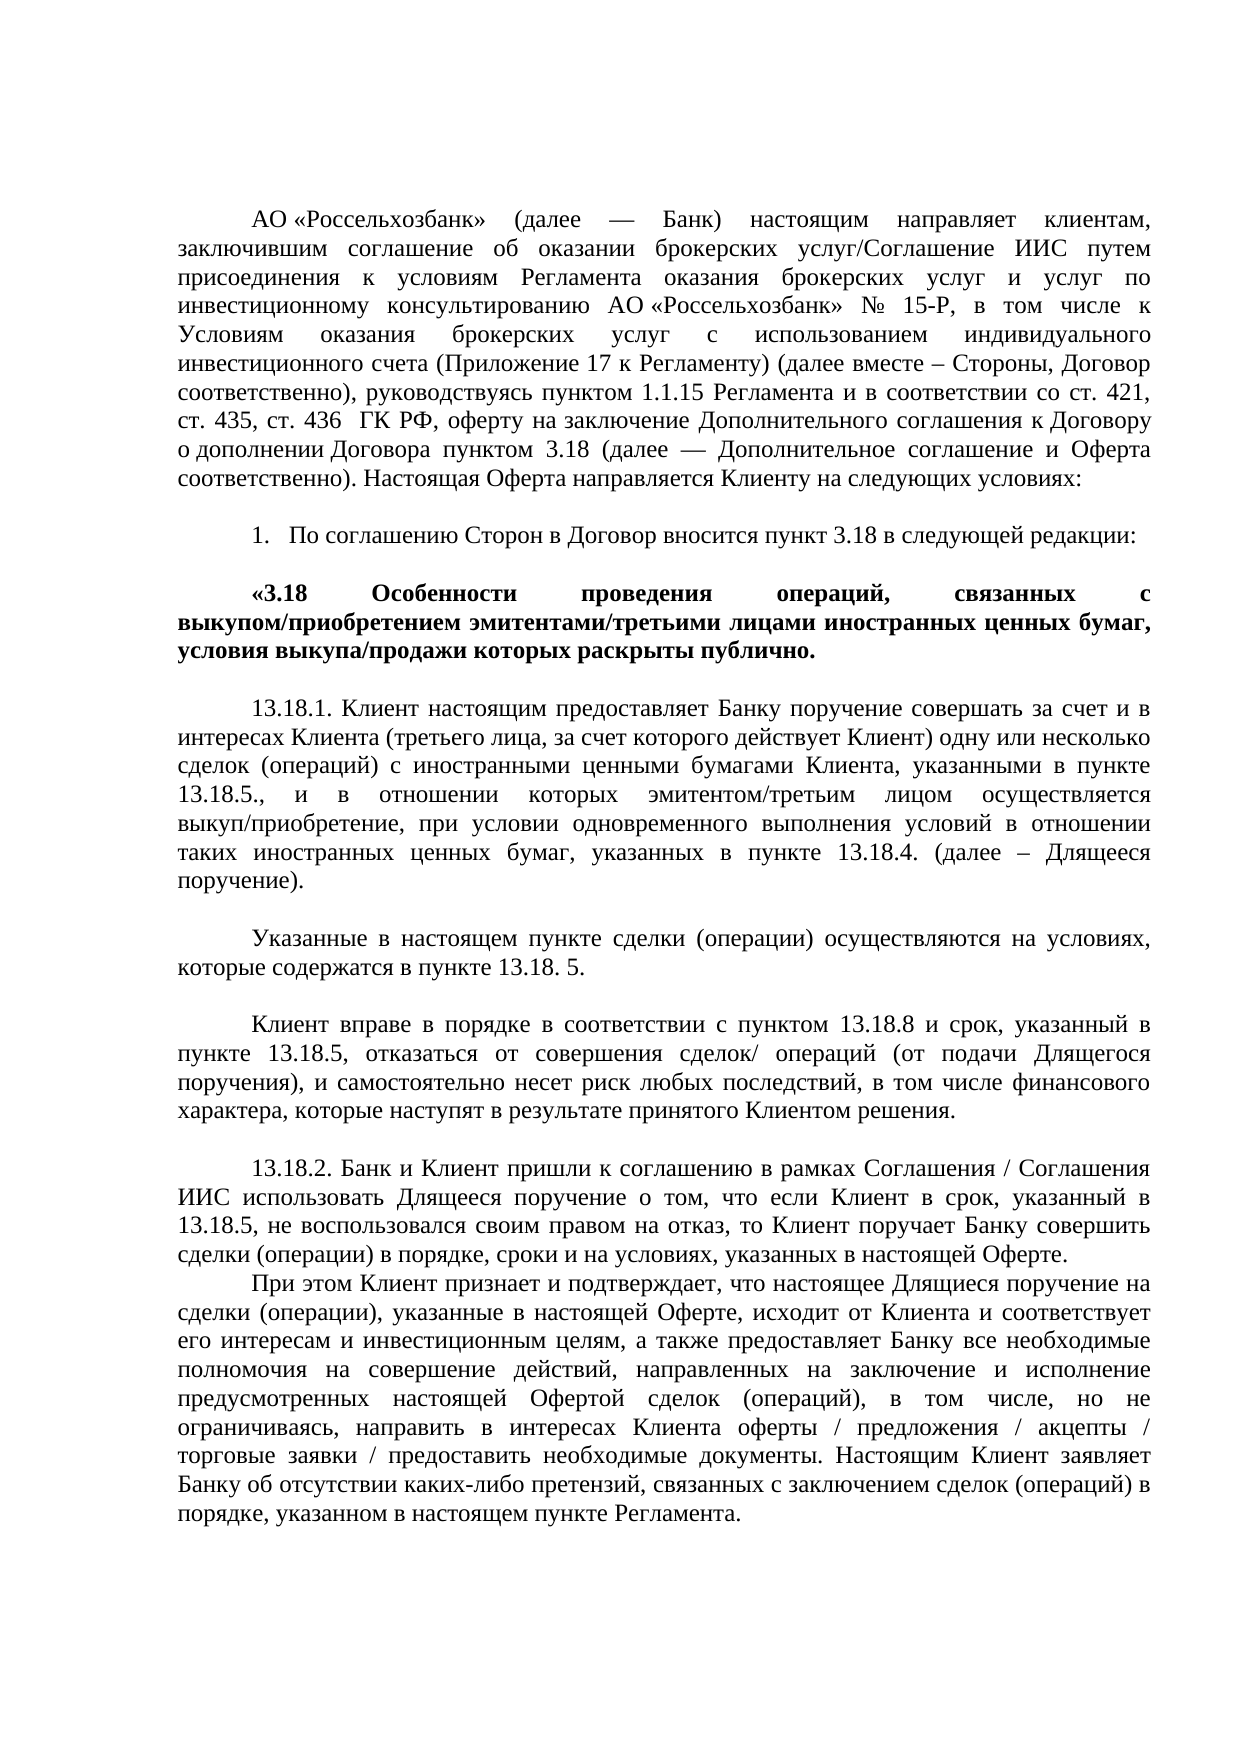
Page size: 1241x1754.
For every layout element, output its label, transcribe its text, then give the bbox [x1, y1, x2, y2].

text «3.18 Особенности проведения операций, связанных с выкупом/приобретением эмитентами/третьими лицами иностранных ценных бумаг, условия выкупа/продажи которых раскрыты публично. [177, 578, 1152, 664]
text 13.18.1. Клиент настоящим предоставляет Банку поручение совершать за счет и в интересах Клиента (третьего лица, за счет которого действует Клиент) одну или несколько сделок (операций) с иностранными ценными бумагами Клиента, указанными в пункте 13.18.5., и в отношении которых эмитентом/третьим лицом осуществляется выкуп/приобретение, при условии одновременного выполнения условий в отношении таких иностранных ценных бумаг, указанных в пункте 13.18.4. (далее – Длящееся поручение). [177, 693, 1152, 894]
text Клиент вправе в порядке в соответствии с пунктом 13.18.8 и срок, указанный в пункте 13.18.5, отказаться от совершения сделок/ операций (от подачи Длящегося поручения), и самостоятельно несет риск любых последствий, в том числе финансового характера, которые наступят в результате принятого Клиентом решения. [177, 1009, 1152, 1124]
text При этом Клиент признает и подтверждает, что настоящее Длящиеся поручение на сделки (операции), указанные в настоящей Оферте, исходит от Клиента и соответствует его интересам и инвестиционным целям, а также предоставляет Банку все необходимые полномочия на совершение действий, направленных на заключение и исполнение предусмотренных настоящей Офертой сделок (операций), в том числе, но не ограничиваясь, направить в интересах Клиента оферты / предложения / акцепты / торговые заявки / предоставить необходимые документы. Настоящим Клиент заявляет Банку об отсутствии каких-либо претензий, связанных с заключением сделок (операций) в порядке, указанном в настоящем пункте Регламента. [177, 1268, 1152, 1527]
text Указанные в настоящем пункте сделки (операции) осуществляются на условиях, которые содержатся в пункте 13.18. 5. [177, 923, 1152, 981]
text 13.18.2. Банк и Клиент пришли к соглашению в рамках Соглашения / Соглашения ИИС использовать Длящееся поручение о том, что если Клиент в срок, указанный в 13.18.5, не воспользовался своим правом на отказ, то Клиент поручает Банку совершить сделки (операции) в порядке, сроки и на условиях, указанных в настоящей Оферте. [177, 1153, 1152, 1268]
text АО «Россельхозбанк» (далее — Банк) настоящим направляет клиентам, заключившим соглашение об оказании брокерских услуг/Соглашение ИИС путем присоединения к условиям Регламента оказания брокерских услуг и услуг по инвестиционному консультированию АО «Россельхозбанк» № 15-Р, в том числе к Условиям оказания брокерских услуг с использованием индивидуального инвестиционного счета (Приложение 17 к Регламенту) (далее вместе – Стороны, Договор соответственно), руководствуясь пунктом 1.1.15 Регламента и в соответствии со ст. 421, ст. 435, ст. 436 ГК РФ, оферту на заключение Дополнительного соглашения к Договору о дополнении Договора пунктом 3.18 (далее — Дополнительное соглашение и Оферта соответственно). Настоящая Оферта направляется Клиенту на следующих условиях: [177, 204, 1152, 492]
list По соглашению Сторон в Договор вносится пункт 3.18 в следующей редакции: [251, 521, 1152, 549]
